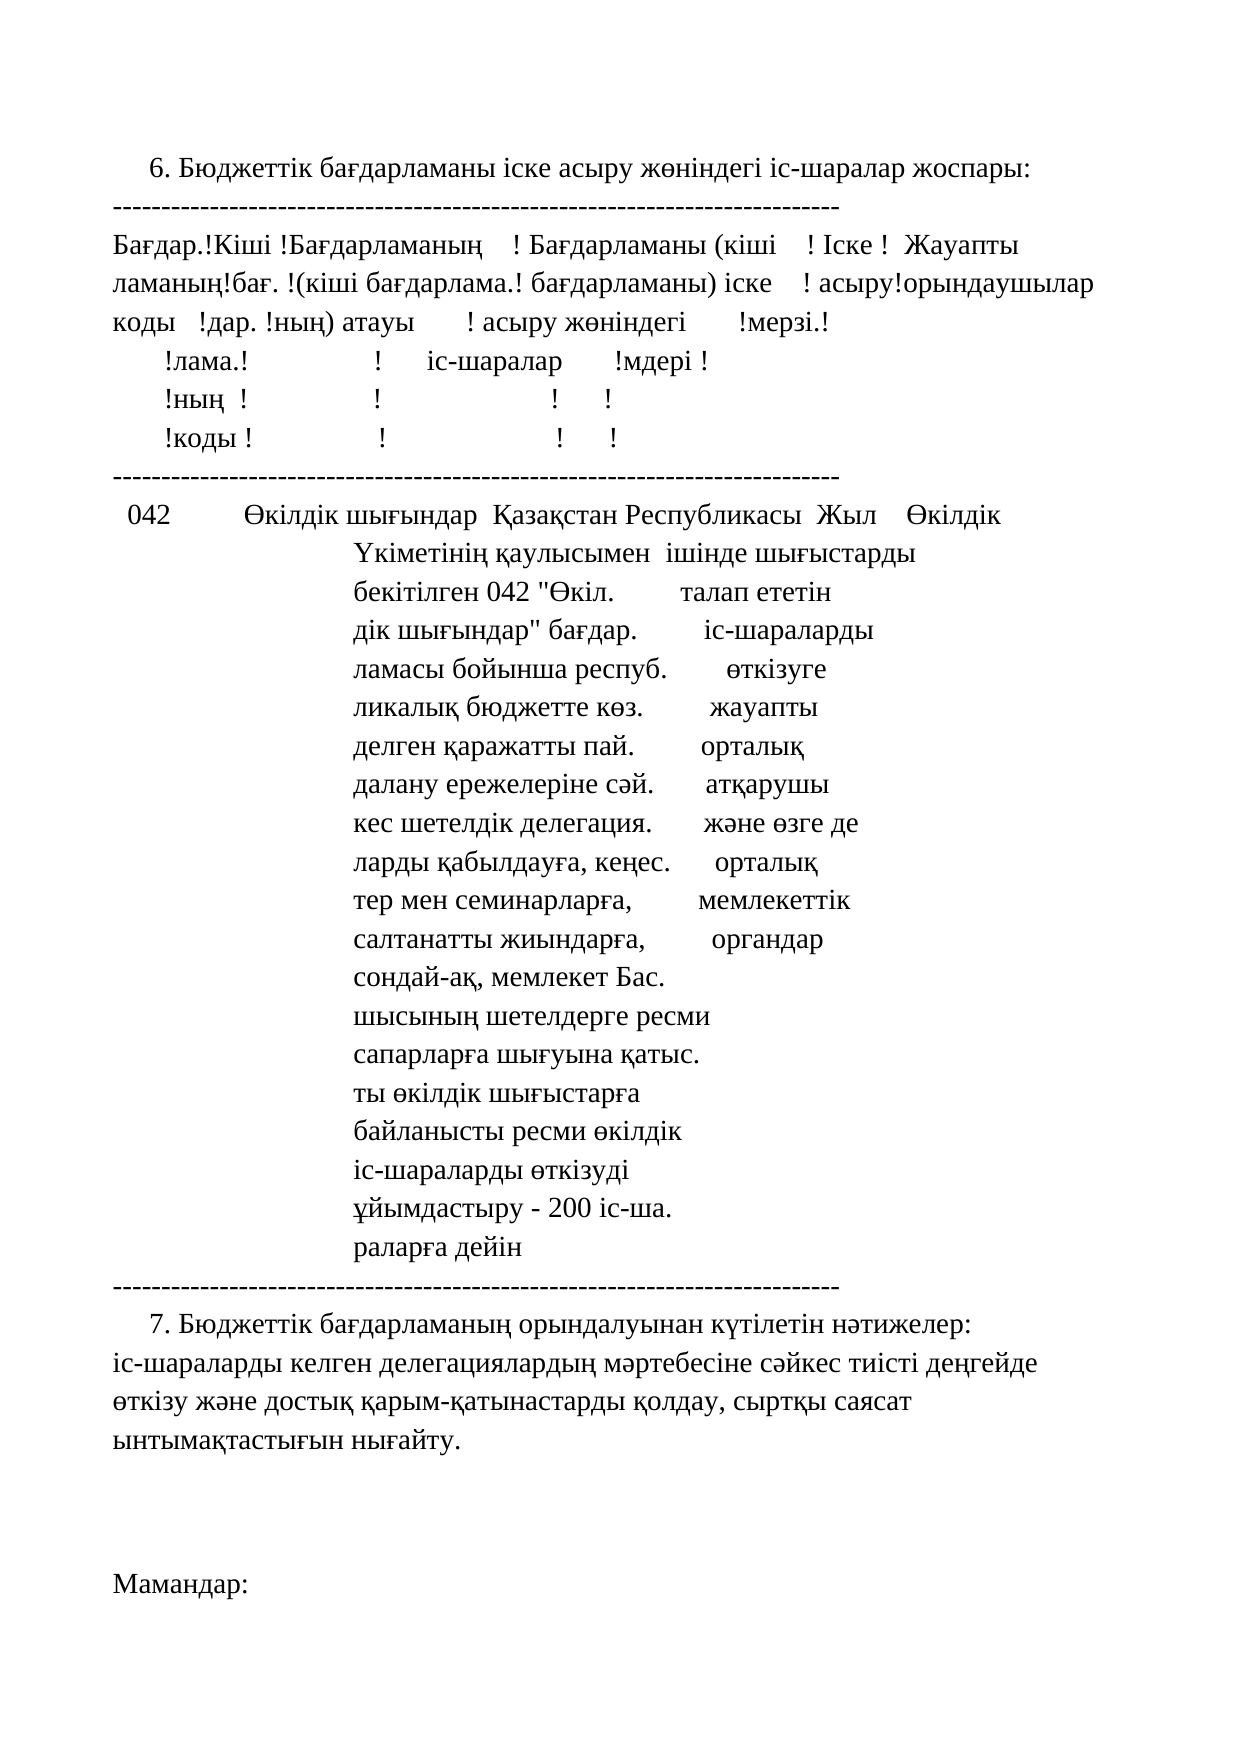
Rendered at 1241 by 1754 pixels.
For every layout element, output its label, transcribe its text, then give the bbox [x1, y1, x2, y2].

text !коды ! ! ! ! [112, 420, 1128, 453]
text салтанатты жиындарға, органдар [112, 921, 1128, 954]
text Мамандар: [112, 1567, 1128, 1600]
text іс-шараларды өткізуді [112, 1152, 1128, 1186]
text 042 Өкілдік шығындар Қазақстан Республикасы Жыл Өкілдік [112, 497, 1128, 530]
text ынтымақтастығын нығайту. [112, 1422, 1128, 1455]
text --------------------------------------------------------------------------- [112, 1268, 1128, 1301]
text !ның ! ! ! ! [112, 381, 1128, 415]
text 7. Бюджеттiк бағдарламаның орындалуынан күтiлетiн нәтижелер: [112, 1306, 1128, 1340]
text шысының шетелдерге ресми [112, 998, 1128, 1031]
text 6. Бюджеттiк бағдарламаны iске асыру жөнiндегi iс-шаралар жоспары: [112, 150, 1128, 183]
text бекітілген 042 "Өкіл. талап ететін [112, 574, 1128, 607]
text ұйымдастыру - 200 іс-ша. [112, 1191, 1128, 1224]
text ламасы бойынша респуб. өткізуге [112, 651, 1128, 684]
text Бағдар.!Кіші !Бағдарламаның ! Бағдарламаны (кіші ! Іске ! Жауапты [112, 227, 1128, 261]
text сондай-ақ, мемлекет Бас. [112, 959, 1128, 993]
text ларды қабылдауға, кеңес. орталық [112, 844, 1128, 877]
text делген қаражатты пай. орталық [112, 728, 1128, 762]
text тер мен семинарларға, мемлекеттік [112, 882, 1128, 916]
text өткізу және достық қарым-қатынастарды қолдау, сыртқы саясат [112, 1383, 1128, 1417]
text ламаның!бағ. !(кіші бағдарлама.! бағдарламаны) іске ! асыру!орындаушылар [112, 266, 1128, 299]
text байланысты ресми өкілдік [112, 1113, 1128, 1147]
text іс-шараларды келген делегациялардың мәртебесіне сәйкес тиісті деңгейде [112, 1345, 1128, 1378]
text далану ережелеріне сәй. атқарушы [112, 767, 1128, 800]
text Үкіметінің қаулысымен ішінде шығыстарды [112, 535, 1128, 569]
text сапарларға шығуына қатыс. [112, 1036, 1128, 1070]
text дік шығындар" бағдар. іс-шараларды [112, 612, 1128, 646]
text !лама.! ! іс-шаралар !мдері ! [112, 343, 1128, 376]
text --------------------------------------------------------------------------- [112, 458, 1128, 492]
text --------------------------------------------------------------------------- [112, 188, 1128, 222]
text раларға дейін [112, 1229, 1128, 1263]
text ты өкілдік шығыстарға [112, 1075, 1128, 1108]
text кес шетелдік делегация. және өзге де [112, 805, 1128, 839]
text ликалық бюджетте көз. жауапты [112, 689, 1128, 723]
text коды !дар. !ның) атауы ! асыру жөніндегі !мерзі.! [112, 304, 1128, 338]
